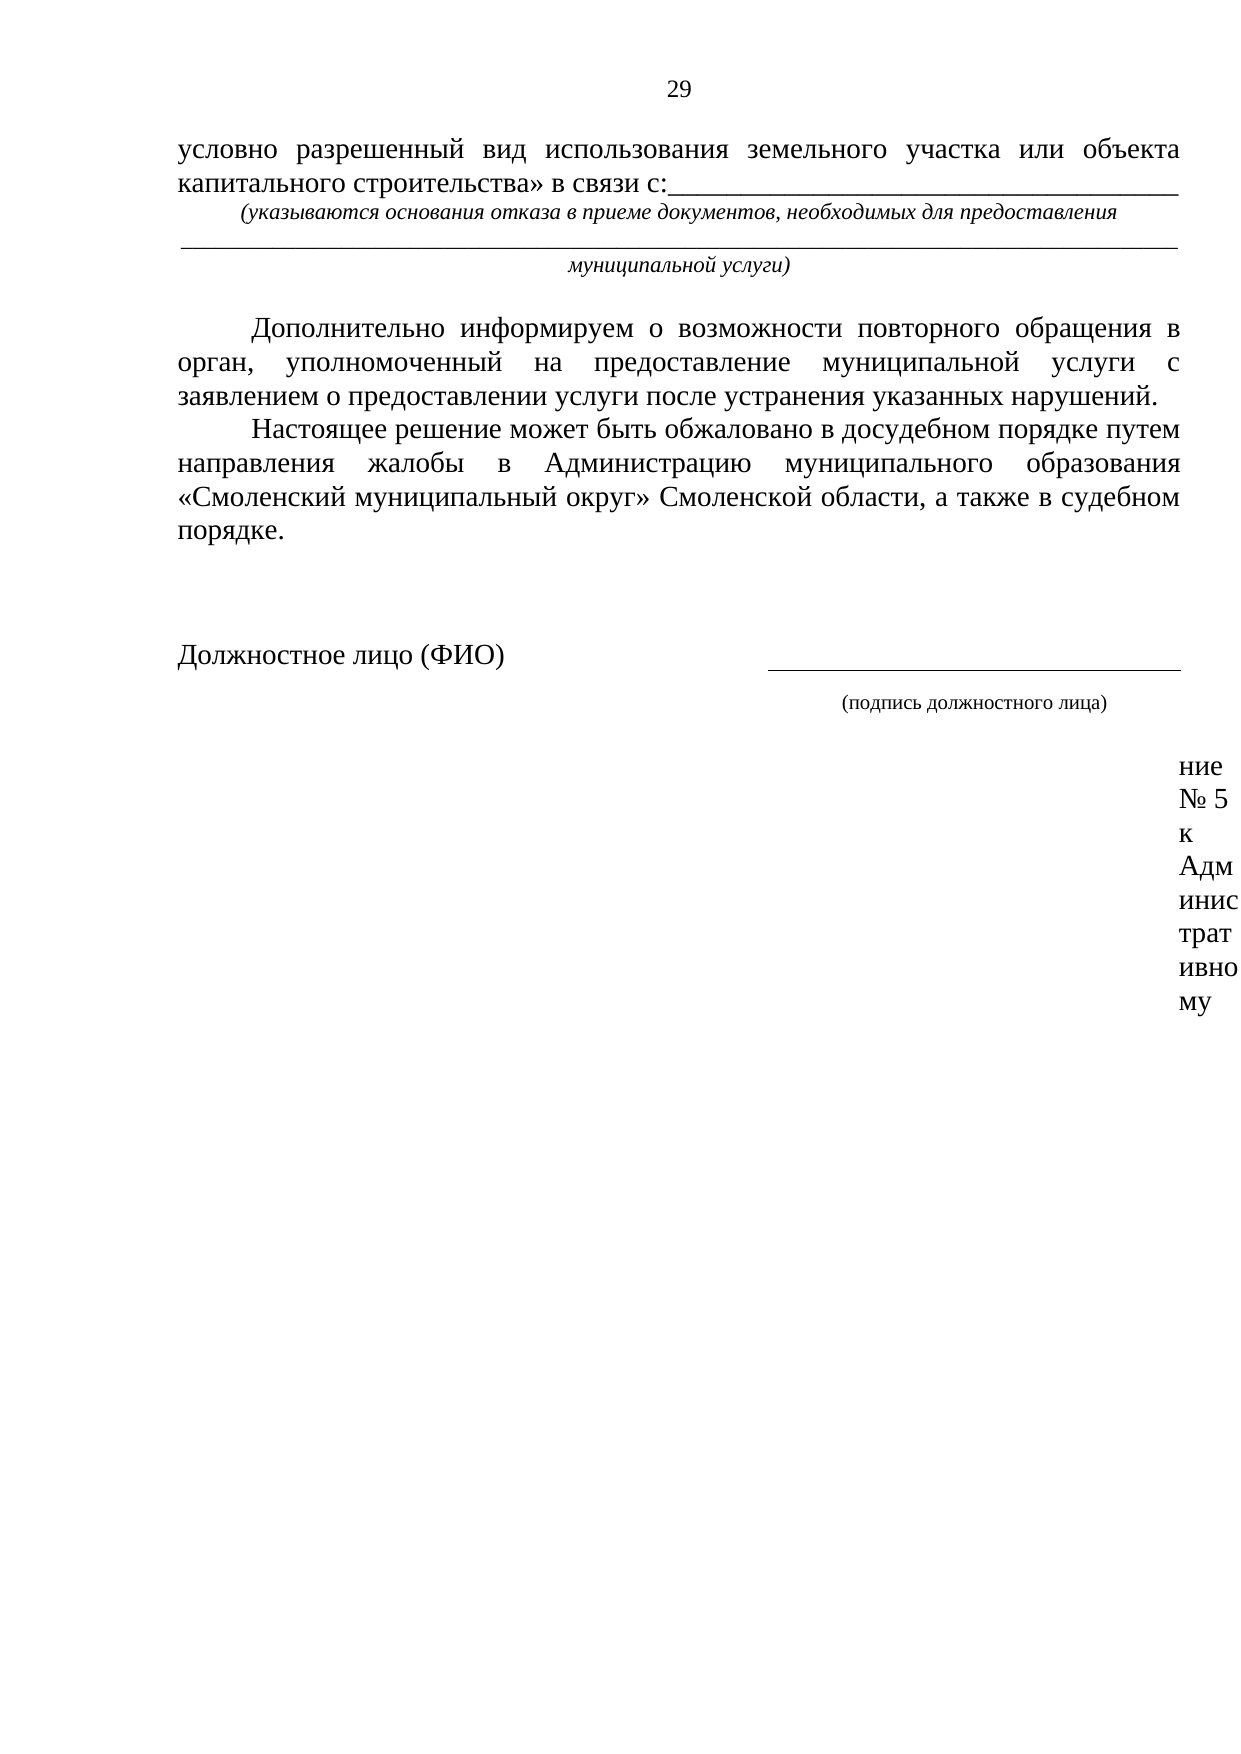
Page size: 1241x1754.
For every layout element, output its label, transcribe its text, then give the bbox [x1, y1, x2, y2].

text _______________________________________________________________________________________ [177, 225, 1181, 251]
text (подпись должностного лица) [768, 671, 1181, 714]
text Настоящее решение может быть обжаловано в досудебном порядке путем направления жалобы в Администрацию муниципального образования «Смоленский муниципальный округ» Смоленской области, а также в судебном порядке. [177, 412, 1181, 546]
text Должностное лицо (ФИО) [177, 637, 1181, 670]
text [177, 131, 1181, 198]
text муниципальной услуги) [177, 251, 1181, 277]
text Дополнительно информируем о возможности повторного обращения в орган, уполномоченный на предоставление муниципальной услуги с заявлением о предоставлении услуги после устранения указанных нарушений. [177, 311, 1181, 412]
text ние № 5 [1179, 748, 1240, 815]
text (указываются основания отказа в приеме документов, необходимых для предоставления [177, 198, 1181, 225]
text к Административному [1179, 815, 1240, 1016]
